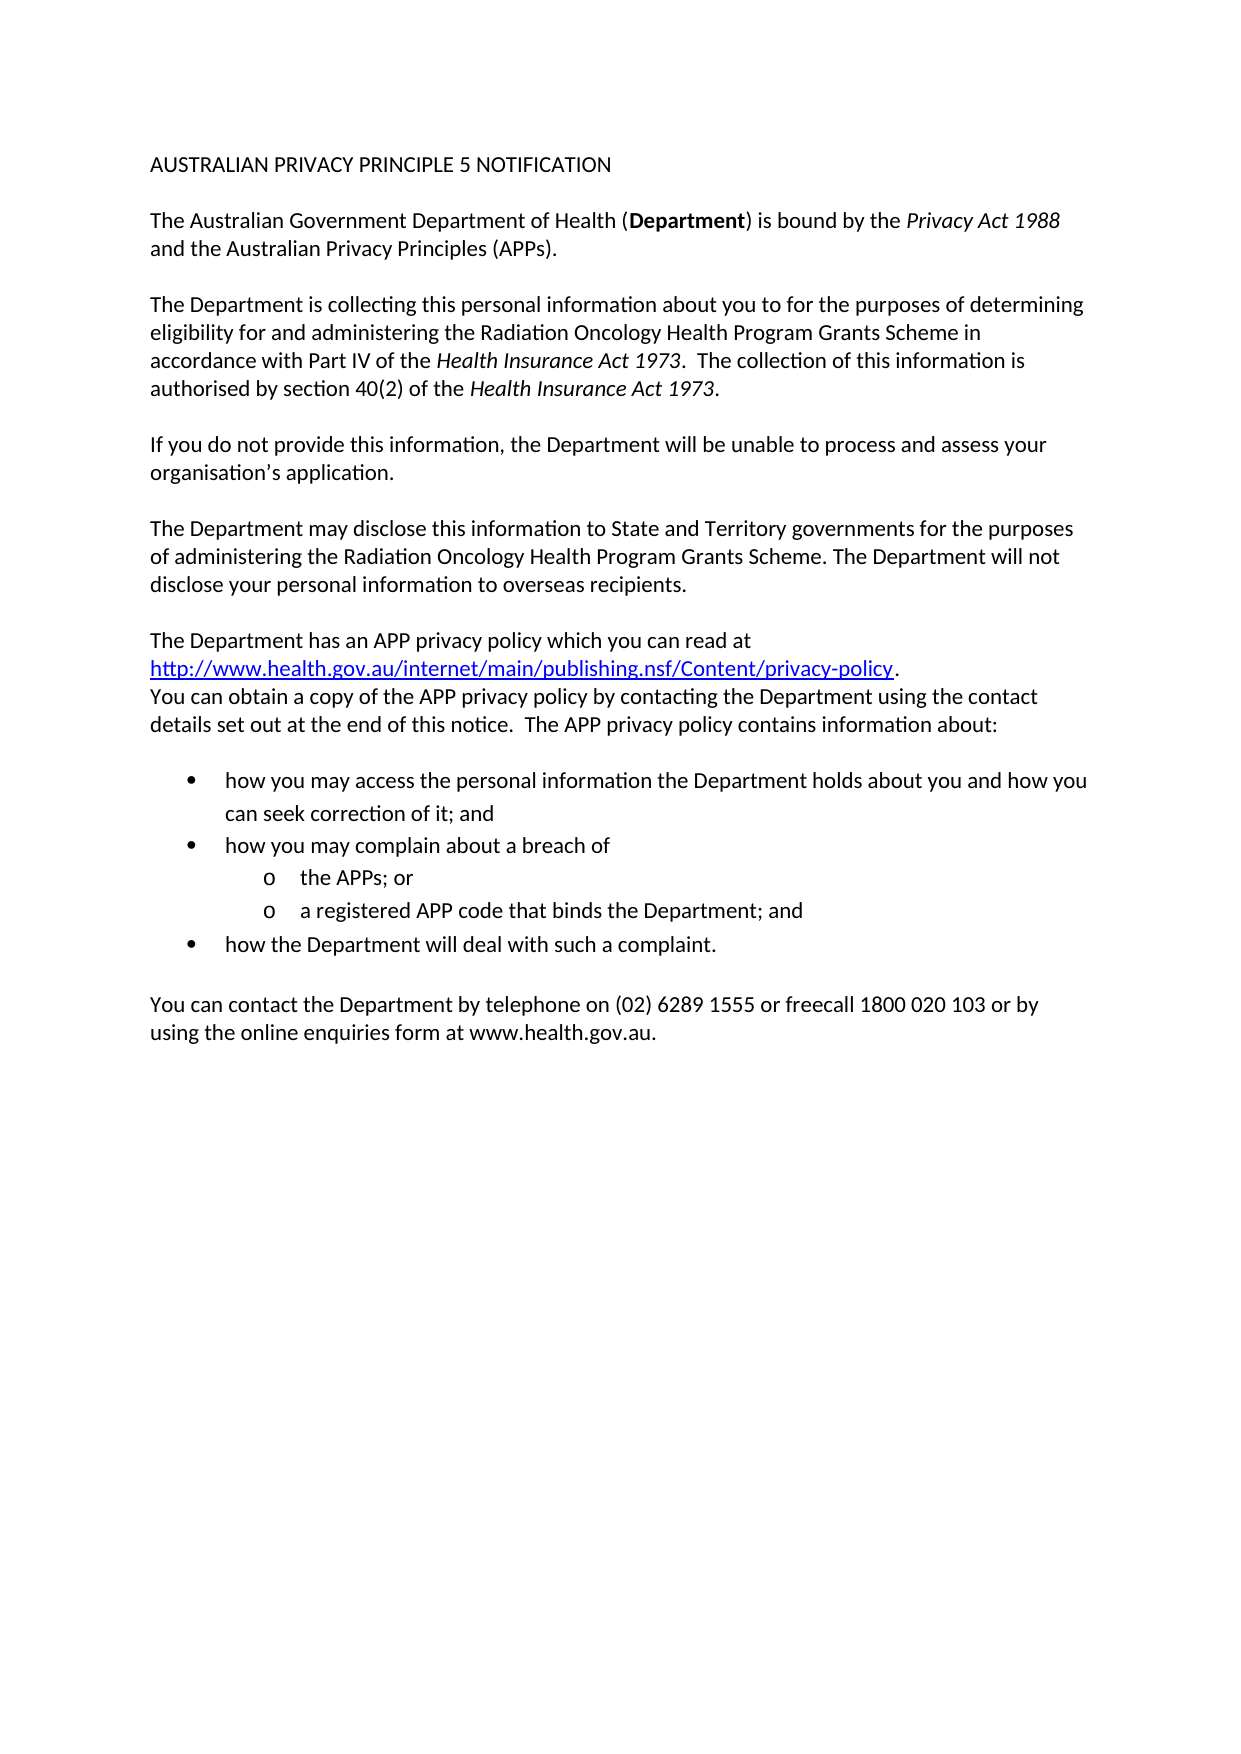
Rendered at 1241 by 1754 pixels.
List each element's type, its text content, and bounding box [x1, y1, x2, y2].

text You can contact the Department by telephone on (02) 6289 1555 or freecall 1800 020 103 or by using the online enquiries form at www.health.gov.au. [150, 990, 1090, 1046]
text The Department is collecting this personal information about you to for the purposes of determining eligibility for and administering the Radiation Oncology Health Program Grants Scheme in accordance with Part IV of the Health Insurance Act 1973. The collection of this information is authorised by section 40(2) of the Health Insurance Act 1973. [150, 290, 1090, 402]
list the APPs; or [262, 863, 1090, 892]
text The Department has an APP privacy policy which you can read at http://www.health.gov.au/internet/main/publishing.nsf/Content/privacy-policy. [150, 626, 1090, 682]
text AUSTRALIAN PRIVACY PRINCIPLE 5 NOTIFICATION [150, 150, 1090, 178]
text The Department may disclose this information to State and Territory governments for the purposes of administering the Radiation Oncology Health Program Grants Scheme. The Department will not disclose your personal information to overseas recipients. [150, 514, 1090, 598]
text If you do not provide this information, the Department will be unable to process and assess your organisation’s application. [150, 430, 1090, 486]
list how you may complain about a breach of [187, 831, 1090, 859]
list how the Department will deal with such a complaint. [187, 930, 1090, 958]
list how you may access the personal information the Department holds about you and how you can seek correction of it; and [187, 766, 1090, 827]
text The Australian Government Department of Health (Department) is bound by the Privacy Act 1988 and the Australian Privacy Principles (APPs). [150, 206, 1090, 262]
text You can obtain a copy of the APP privacy policy by contacting the Department using the contact details set out at the end of this notice. The APP privacy policy contains information about: [150, 682, 1090, 738]
list a registered APP code that binds the Department; and [262, 897, 1090, 926]
